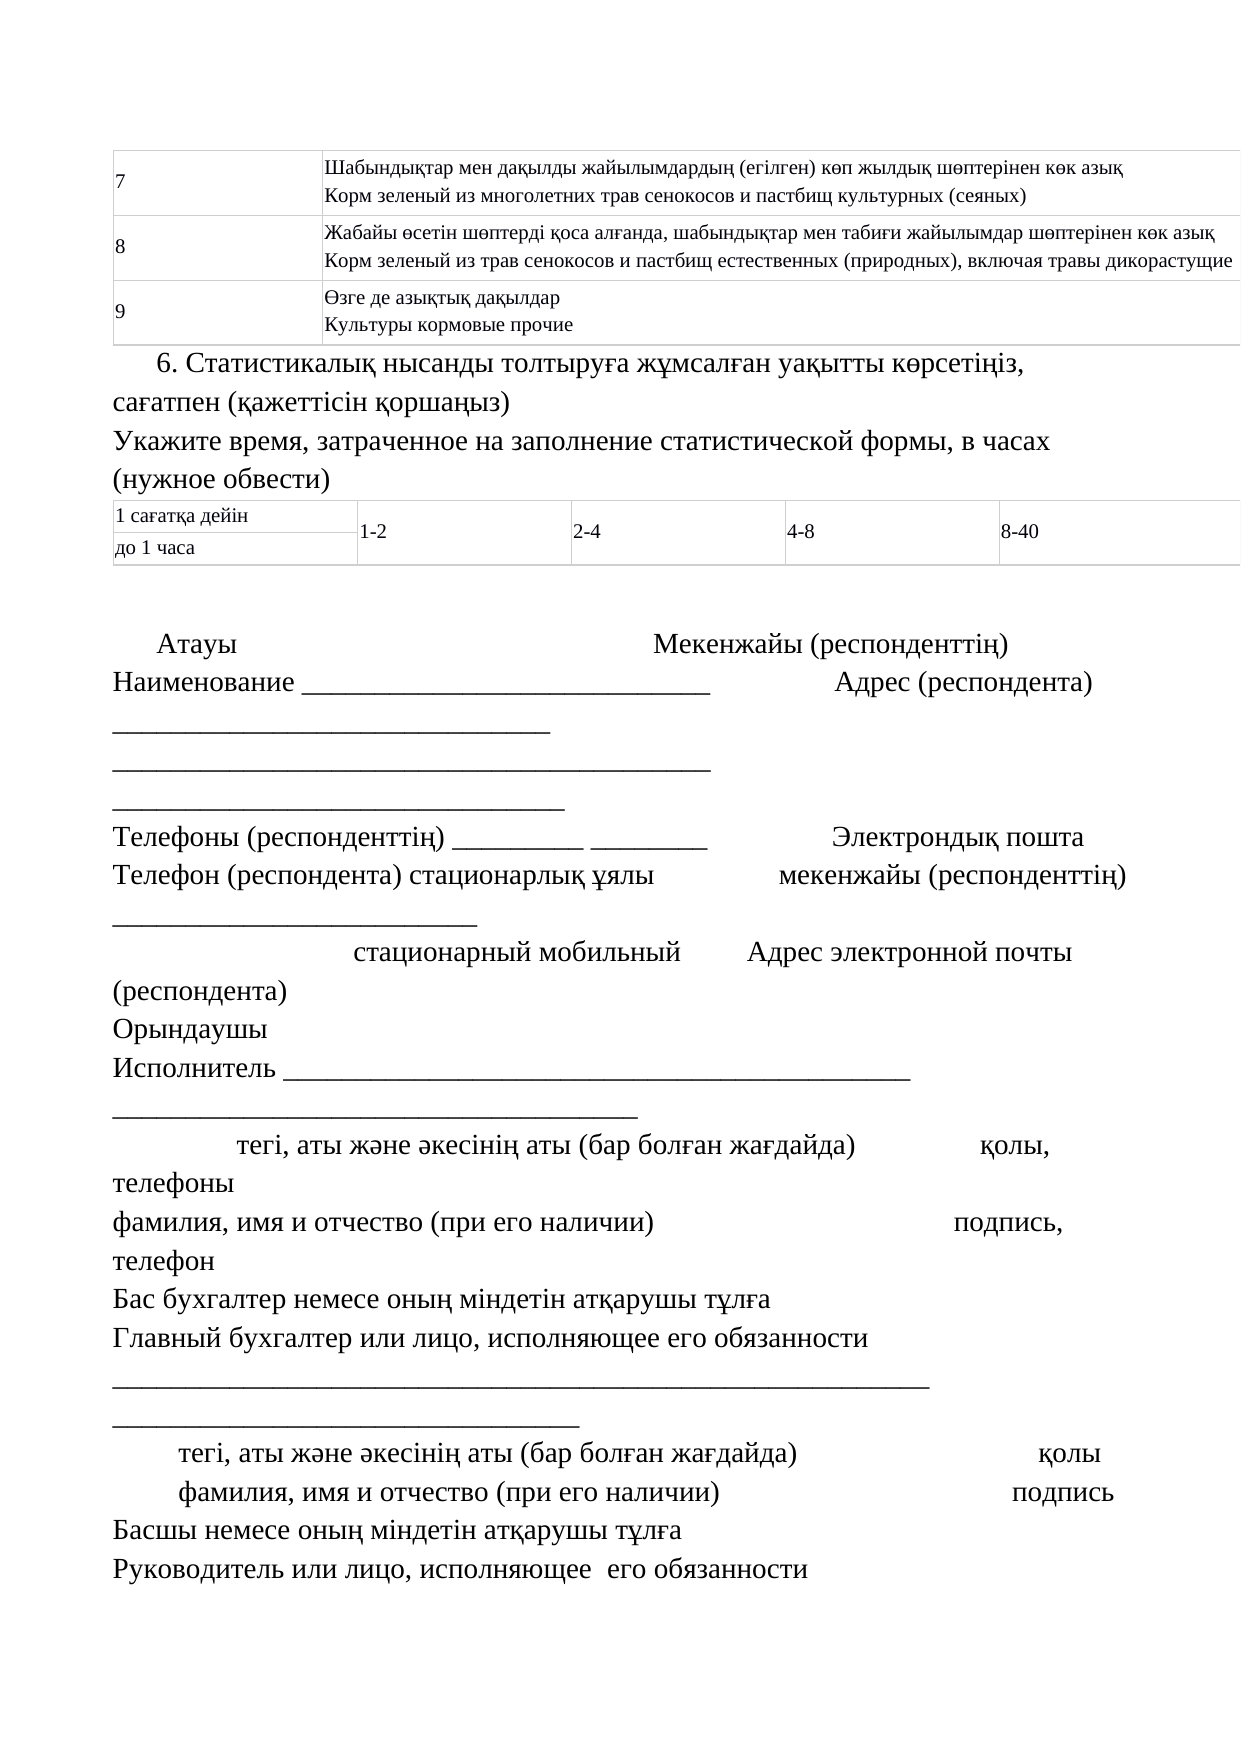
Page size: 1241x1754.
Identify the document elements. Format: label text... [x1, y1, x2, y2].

table_cell до 1 часа [114, 533, 357, 564]
table_cell 7 [114, 151, 322, 215]
table_cell 8 [114, 216, 322, 279]
table_header 1 сағатқа дейiн [114, 501, 357, 532]
table_header 4-8 [786, 501, 999, 564]
table_header 2-4 [572, 501, 785, 564]
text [112, 626, 1128, 1584]
table_cell Жабайы өсетін шөптерді қоса алғанда, шабындықтар мен табиғи жайылымдар шөптерінен көк азық Корм зеленый из трав сенокосов и пастбищ естественных (природных), включая травы дикорастущие [323, 216, 1240, 279]
table_cell Шабындықтар мен дақылды жайылымдардың (егілген) көп жылдық шөптерінен көк азық Корм зеленый из многолетних трав сенокосов и пастбищ культурных (сеяных) [323, 151, 1240, 215]
table_cell Өзге де азықтық дақылдар Культуры кормовые прочие [323, 281, 1240, 344]
table_header 8-40 [1000, 501, 1240, 564]
text Укажите время, затраченное на заполнение статистической формы, в часах (нужное обвести) [112, 423, 1128, 495]
text 6. Статистикалық нысанды толтыруға жұмсалған уақытты көрсетіңіз, сағатпен (қажеттiсiн қоршаңыз) [112, 346, 1128, 418]
table_cell 9 [114, 281, 322, 344]
table_header 1-2 [358, 501, 571, 564]
